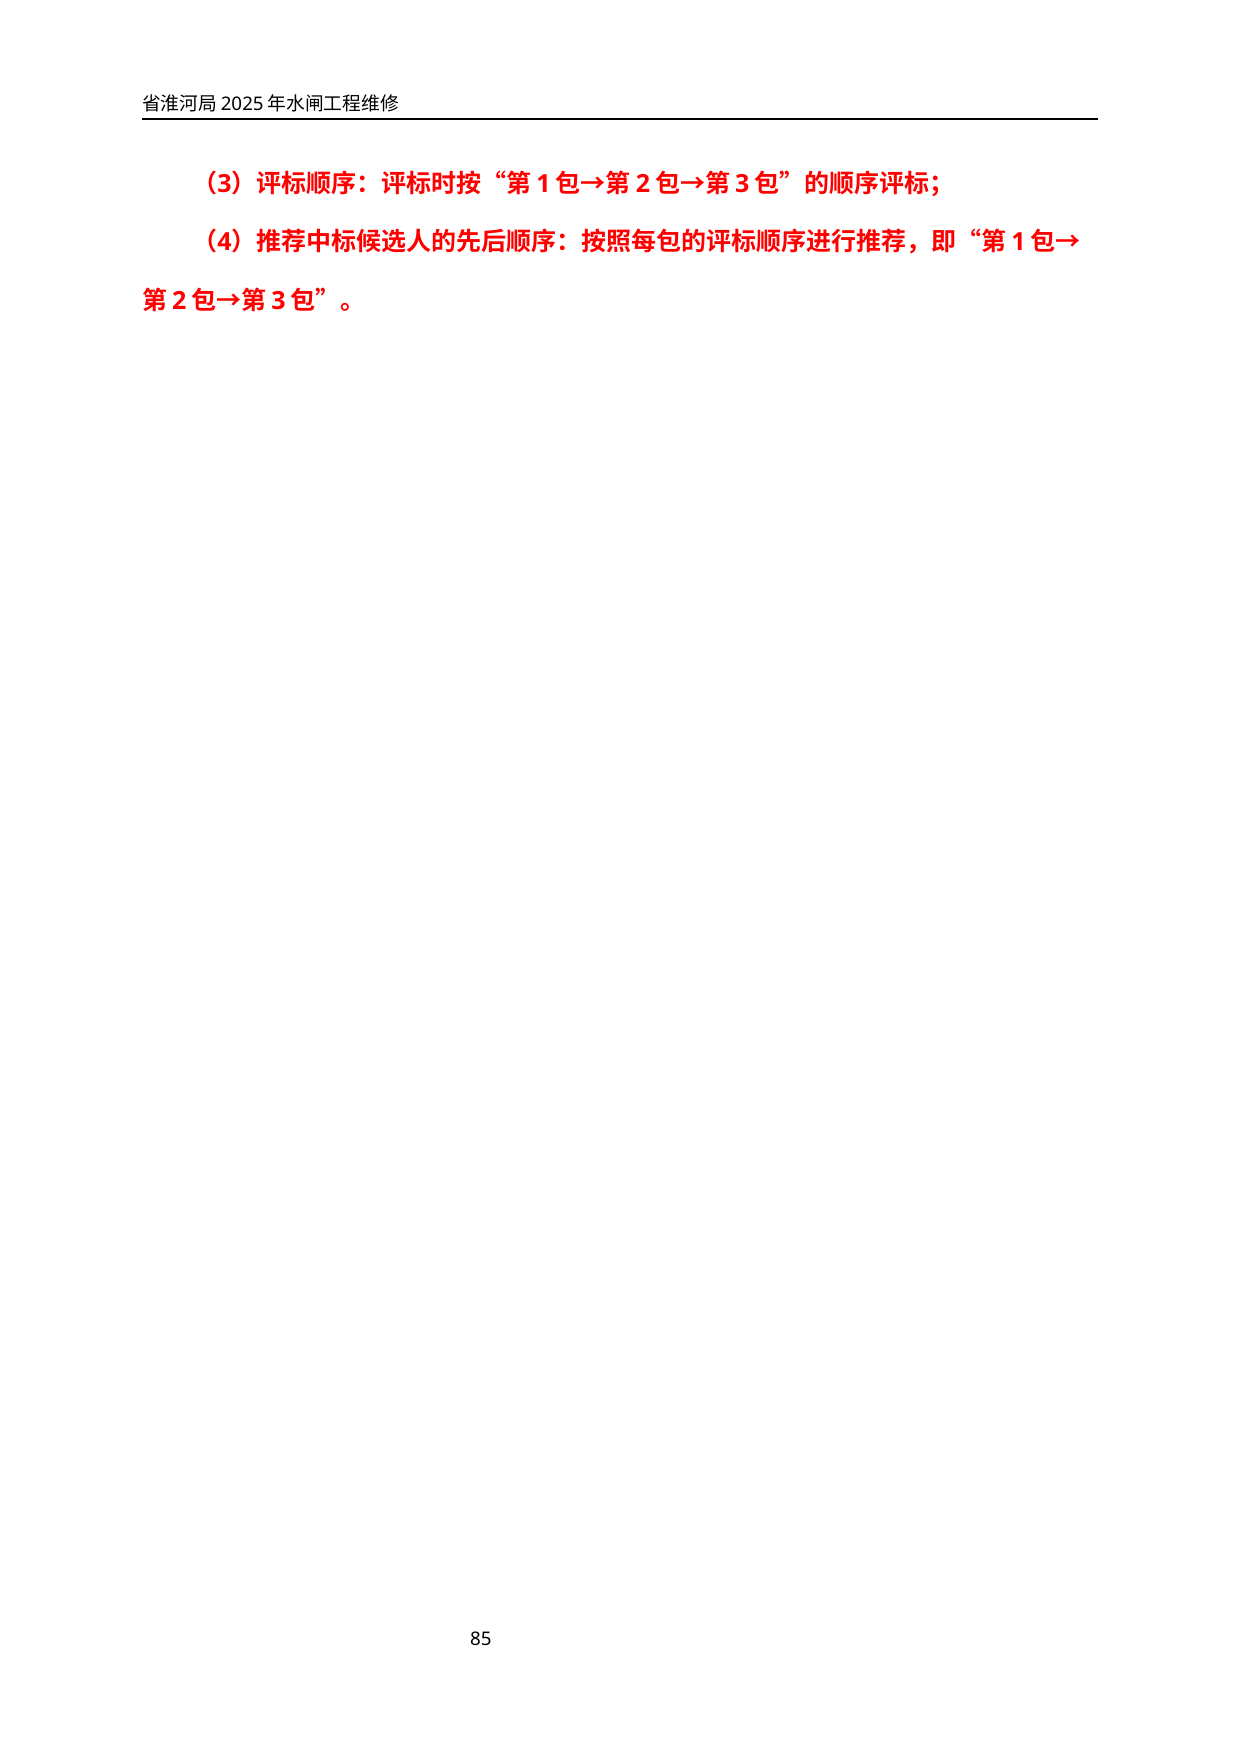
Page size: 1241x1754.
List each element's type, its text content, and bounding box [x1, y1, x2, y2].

text （4）推荐中标候选人的先后顺序：按照每包的评标顺序进行推荐，即“第1包→第2包→第3包”。 [142, 204, 1098, 321]
text （3）评标顺序：评标时按“第1包→第2包→第3包”的顺序评标； [142, 146, 1098, 204]
